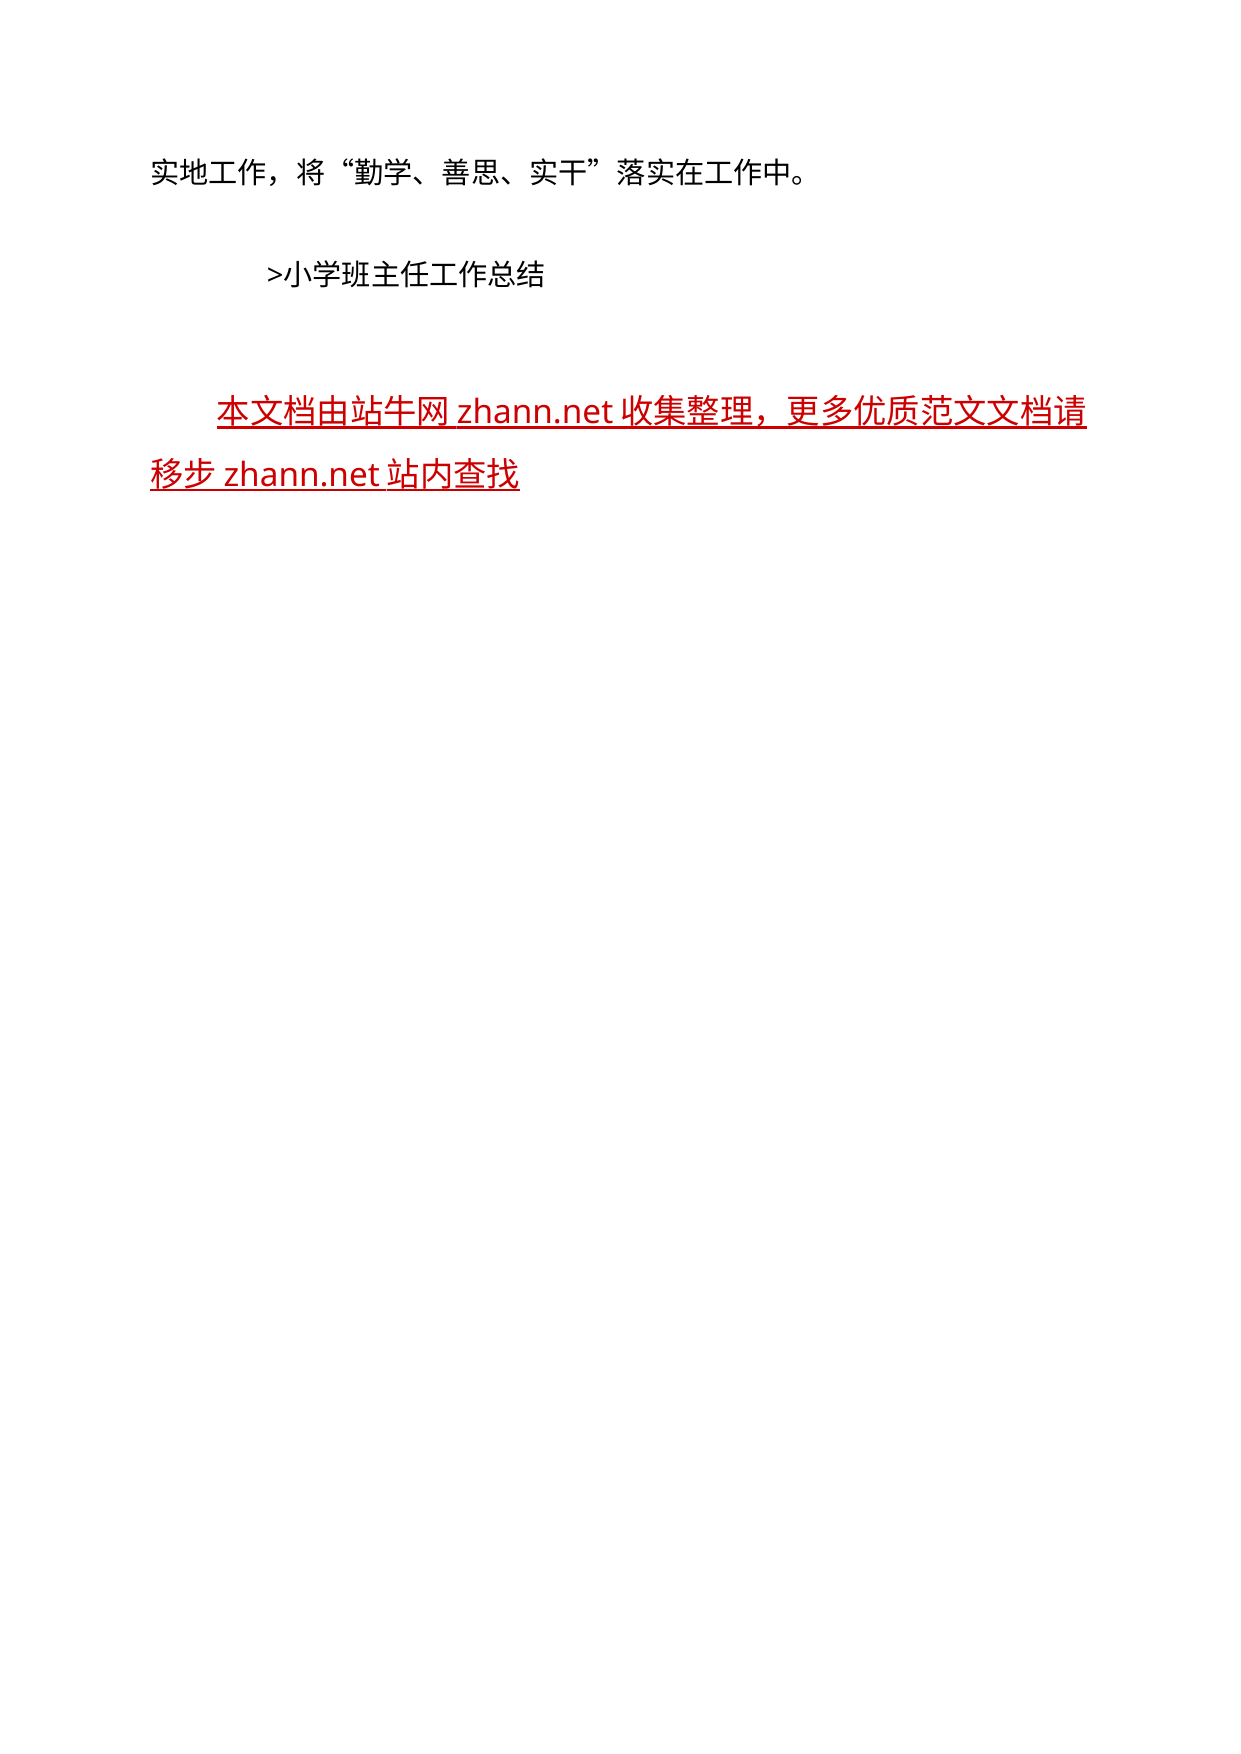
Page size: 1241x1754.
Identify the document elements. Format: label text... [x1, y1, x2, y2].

text 本文档由站牛网zhann.net收集整理，更多优质范文文档请移步zhann.net站内查找 [150, 385, 1090, 496]
text >小学班主任工作总结 [150, 252, 1090, 294]
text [150, 150, 1090, 192]
